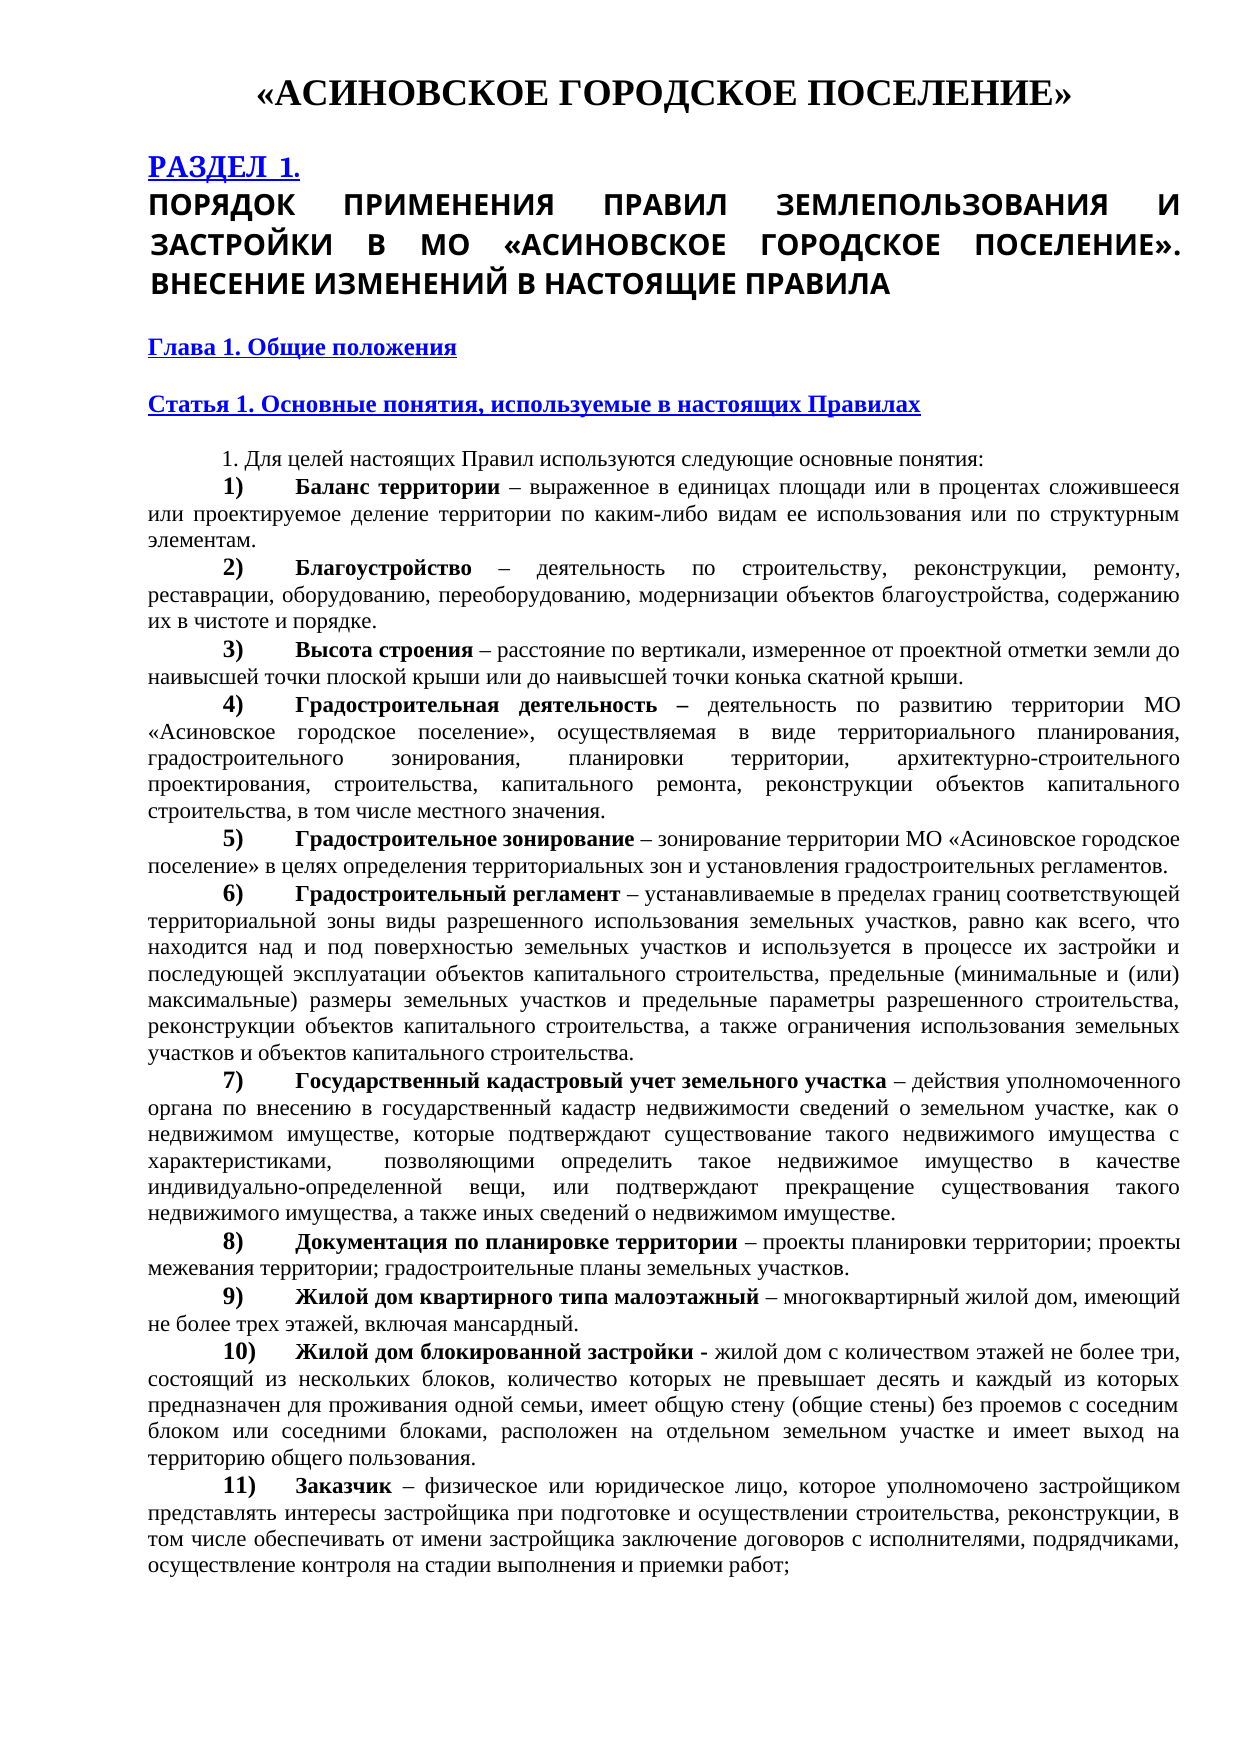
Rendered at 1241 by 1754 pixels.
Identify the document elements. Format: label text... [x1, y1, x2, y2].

list Жилой дом блокированной застройки - жилой дом с количеством этажей не более три, состоящий из нескольких блоков, количество которых не превышает десять и каждый из которых предназначен для проживания одной семьи, имеет общую стену (общие стены) без проемов с соседним блоком или соседними блоками, расположен на отдельном земельном участке и имеет выход на территорию общего пользования. [148, 1336, 1181, 1470]
list Градостроительное зонирование – зонирование территории МО «Асиновское городское поселение» в целях определения территориальных зон и установления градостроительных регламентов. [148, 823, 1181, 878]
list Жилой дом квартирного типа малоэтажный – многоквартирный жилой дом, имеющий не более трех этажей, включая мансардный. [148, 1281, 1181, 1336]
list Государственный кадастровый учет земельного участка – действия уполномоченного органа по внесению в государственный кадастр недвижимости сведений о земельном участке, как о недвижимом имуществе, которые подтверждают существование такого недвижимого имущества с характеристиками, позволяющими определить такое недвижимое имущество в качестве индивидуально-определенной вещи, или подтверждают прекращение существования такого недвижимого имущества, а также иных сведений о недвижимом имуществе. [148, 1065, 1181, 1226]
list Градостроительная деятельность – деятельность по развитию территории МО «Асиновское городское поселение», осуществляемая в виде территориального планирования, градостроительного зонирования, планировки территории, архитектурно-строительного проектирования, строительства, капитального ремонта, реконструкции объектов капитального строительства, в том числе местного значения. [148, 689, 1181, 823]
subtitle РАЗДЕЛ 1. [148, 151, 1181, 184]
text 1. Для целей настоящих Правил используются следующие основные понятия: [148, 445, 1181, 471]
text Статья 1. Основные понятия, используемые в настоящих Правилах [148, 389, 1181, 418]
list Баланс территории – выраженное в единицах площади или в процентах сложившееся или проектируемое деление территории по каким-либо видам ее использования или по структурным элементам. [148, 471, 1181, 552]
list Документация по планировке территории – проекты планировки территории; проекты межевания территории; градостроительные планы земельных участков. [148, 1226, 1181, 1281]
list Высота строения – расстояние по вертикали, измеренное от проектной отметки земли до наивысшей точки плоской крыши или до наивысшей точки конька скатной крыши. [148, 634, 1181, 689]
text Глава 1. Общие положения [148, 332, 1181, 361]
subtitle «АСИНОВСКОЕ ГОРОДСКОЕ ПОСЕЛЕНИЕ» [148, 70, 1181, 113]
list Градостроительный регламент – устанавливаемые в пределах границ соответствующей территориальной зоны виды разрешенного использования земельных участков, равно как всего, что находится над и под поверхностью земельных участков и используется в процессе их застройки и последующей эксплуатации объектов капитального строительства, предельные (минимальные и (или) максимальные) размеры земельных участков и предельные параметры разрешенного строительства, реконструкции объектов капитального строительства, а также ограничения использования земельных участков и объектов капитального строительства. [148, 878, 1181, 1065]
list Благоустройство – деятельность по строительству, реконструкции, ремонту, реставрации, оборудованию, переоборудованию, модернизации объектов благоустройства, содержанию их в чистоте и порядке. [148, 552, 1181, 634]
list Заказчик – физическое или юридическое лицо, которое уполномочено застройщиком представлять интересы застройщика при подготовке и осуществлении строительства, реконструкции, в том числе обеспечивать от имени застройщика заключение договоров с исполнителями, подрядчиками, осуществление контроля на стадии выполнения и приемки работ; [148, 1470, 1181, 1578]
text Порядок применения Правил землепользования и застройки в МО «Асиновское городское поселение». Внесение изменений в настоящие Правила [148, 184, 1181, 303]
